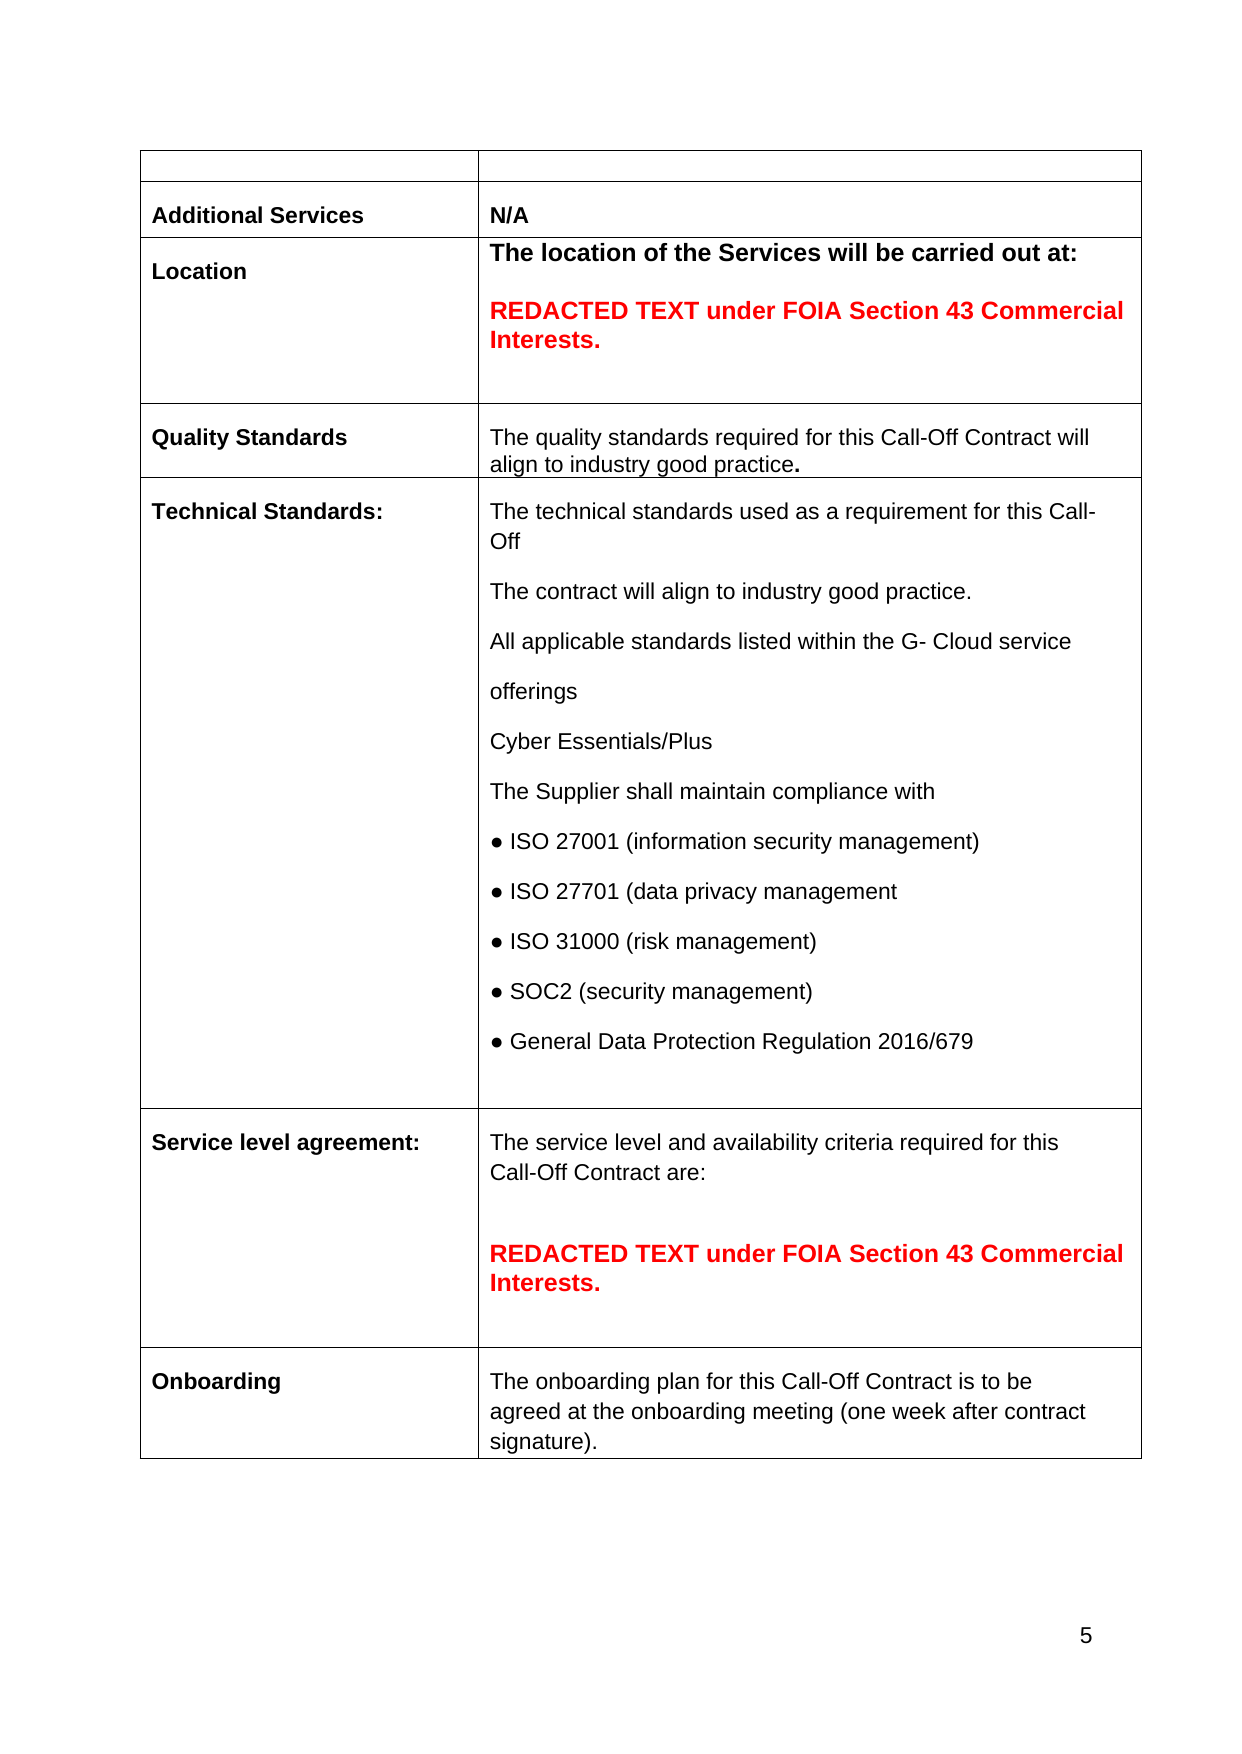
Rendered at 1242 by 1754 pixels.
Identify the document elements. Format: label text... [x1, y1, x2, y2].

table_cell Location [141, 238, 478, 403]
table_cell Quality Standards [141, 404, 478, 477]
table_cell The service level and availability criteria required for this Call-Off Contract are: REDACTED TEXT under FOIA Section 43 Commercial Interests. [479, 1109, 1141, 1347]
table_cell Onboarding [141, 1348, 478, 1458]
table_cell Additional Services [141, 182, 478, 237]
table_cell The quality standards required for this Call-Off Contract will align to industry good practice. [479, 404, 1141, 477]
table_cell The location of the Services will be carried out at: REDACTED TEXT under FOIA Section 43 Commercial Interests. [479, 238, 1141, 403]
table_cell The onboarding plan for this Call-Off Contract is to be agreed at the onboarding meeting (one week after contract signature). [479, 1348, 1141, 1458]
table_cell Technical Standards: [141, 478, 478, 1108]
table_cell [141, 151, 478, 181]
table_cell The technical standards used as a requirement for this Call-Off The contract will align to industry good practice. All applicable standards listed within the G- Cloud service offerings Cyber Essentials/Plus The Supplier shall maintain compliance with ● ISO 27001 (information security management) ● ISO 27701 (data privacy management ● ISO 31000 (risk management) ● SOC2 (security management) ● General Data Protection Regulation 2016/679 [479, 478, 1141, 1108]
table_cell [479, 151, 1141, 181]
table_cell Service level agreement: [141, 1109, 478, 1347]
table_cell N/A [479, 182, 1141, 237]
